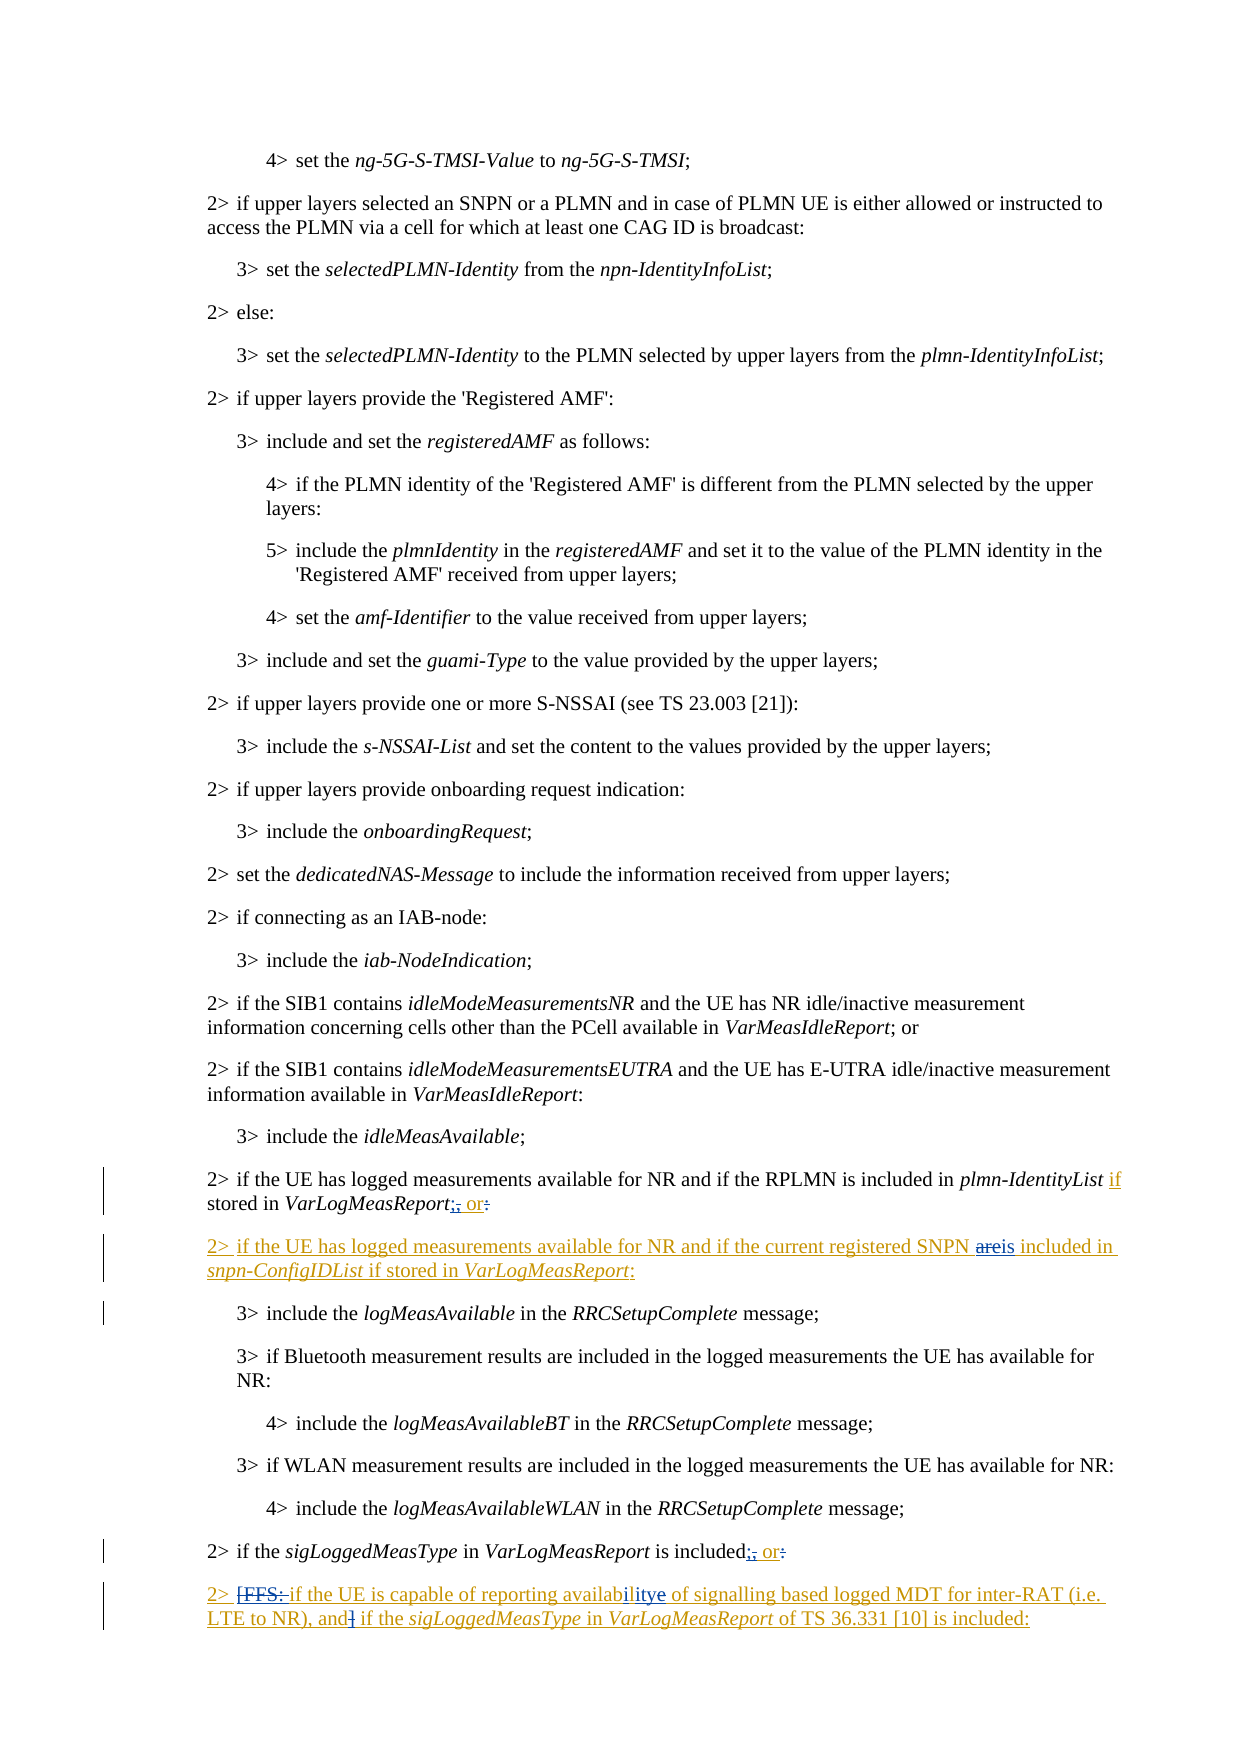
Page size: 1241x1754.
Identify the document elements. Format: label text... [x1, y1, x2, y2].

text 3> include the iab-NodeIndication; [236, 948, 1122, 972]
text 2> if the SIB1 contains idleModeMeasurementsEUTRA and the UE has E-UTRA idle/inactive measurement information available in VarMeasIdleReport: [207, 1057, 1122, 1106]
text 4> set the amf-Identifier to the value received from upper layers; [266, 605, 1122, 629]
text 2> if upper layers provide one or more S-NSSAI (see TS 23.003 [21]): [207, 691, 1122, 715]
text 4> if the PLMN identity of the 'Registered AMF' is different from the PLMN selected by the upper layers: [266, 471, 1122, 519]
text 2> if upper layers selected an SNPN or a PLMN and in case of PLMN UE is either allowed or instructed to access the PLMN via a cell for which at least one CAG ID is broadcast: [207, 191, 1122, 239]
text 4> set the ng-5G-S-TMSI-Value to ng-5G-S-TMSI; [266, 148, 1122, 172]
text 3> include the idleMeasAvailable; [236, 1124, 1122, 1148]
text 4> include the logMeasAvailableWLAN in the RRCSetupComplete message; [266, 1496, 1122, 1520]
text 2> else: [207, 300, 1122, 324]
text 3> include the logMeasAvailable in the RRCSetupComplete message; [236, 1301, 1122, 1325]
text 3> include and set the guami-Type to the value provided by the upper layers; [236, 648, 1122, 672]
text 3> set the selectedPLMN-Identity from the npn-IdentityInfoList; [236, 257, 1122, 281]
text 2> set the dedicatedNAS-Message to include the information received from upper layers; [207, 862, 1122, 886]
text 2> if upper layers provide onboarding request indication: [207, 776, 1122, 801]
text 2> if the UE has logged measurements available for NR and if the RPLMN is included in plmn-IdentityList stored in VarLogMeasReport [207, 1167, 1122, 1215]
text 2> if the sigLoggedMeasType in VarLogMeasReport is included [207, 1539, 1122, 1563]
text 2> if upper layers provide the 'Registered AMF': [207, 386, 1122, 410]
text 4> include the logMeasAvailableBT in the RRCSetupComplete message; [266, 1411, 1122, 1434]
text 3> if Bluetooth measurement results are included in the logged measurements the UE has available for NR: [236, 1344, 1122, 1392]
text 3> include the s-NSSAI-List and set the content to the values provided by the upper layers; [236, 734, 1122, 758]
text 3> set the selectedPLMN-Identity to the PLMN selected by upper layers from the plmn-IdentityInfoList; [236, 343, 1122, 367]
text 2> if the SIB1 contains idleModeMeasurementsNR and the UE has NR idle/inactive measurement information concerning cells other than the PCell available in VarMeasIdleReport; or [207, 991, 1122, 1039]
text 2> if connecting as an IAB-node: [207, 905, 1122, 929]
text 3> if WLAN measurement results are included in the logged measurements the UE has available for NR: [236, 1453, 1122, 1477]
text 5> include the plmnIdentity in the registeredAMF and set it to the value of the PLMN identity in the 'Registered AMF' received from upper layers; [266, 538, 1122, 586]
text 3> include and set the registeredAMF as follows: [236, 429, 1122, 453]
text 3> include the onboardingRequest; [236, 819, 1122, 843]
